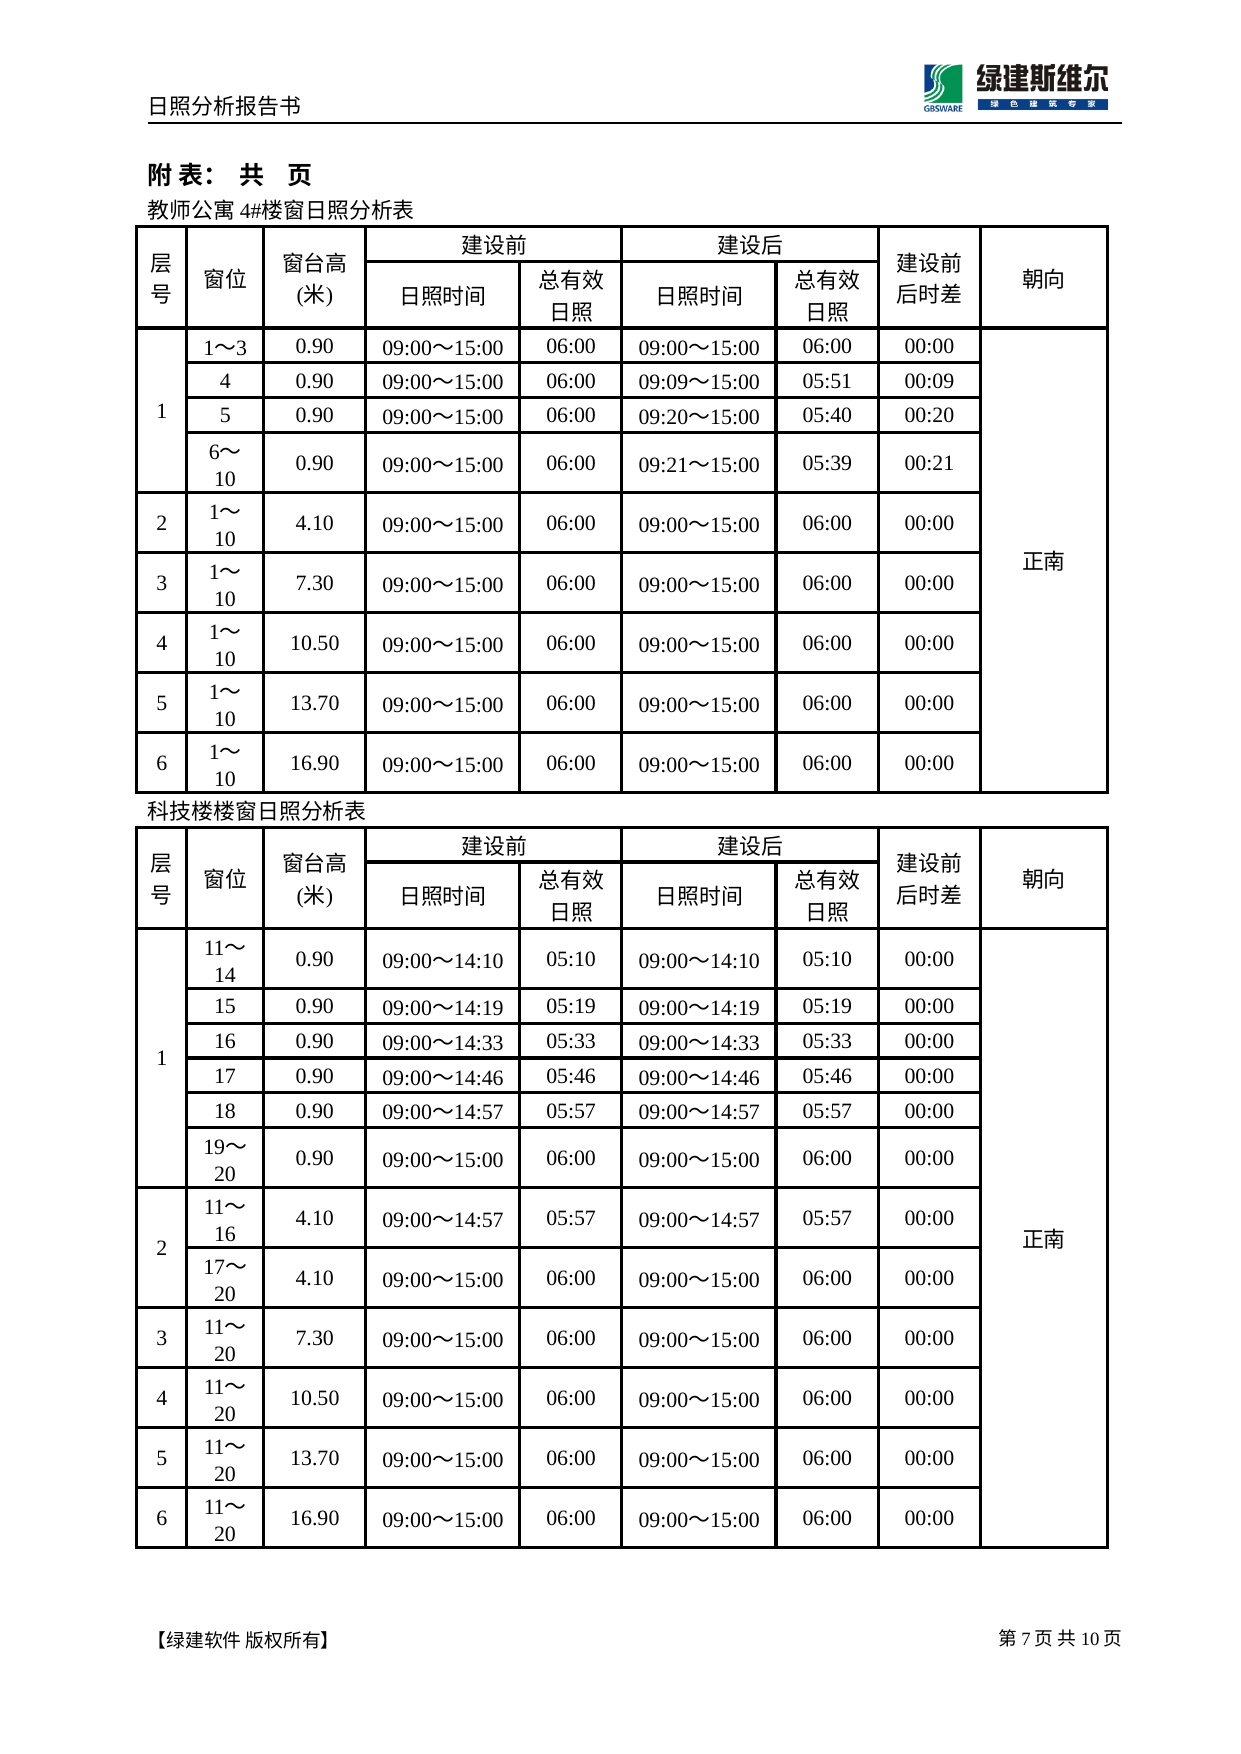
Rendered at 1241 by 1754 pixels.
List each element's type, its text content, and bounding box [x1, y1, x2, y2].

table_cell 09:00～15:00 [367, 1129, 518, 1186]
table_cell 6 [138, 1489, 185, 1546]
table_cell 00:09 [880, 364, 979, 396]
table_cell 09:20～15:00 [623, 399, 774, 431]
table_cell 16.90 [265, 734, 364, 791]
table_cell 00:00 [880, 990, 979, 1022]
table_cell 05:57 [521, 1094, 620, 1126]
table_cell 00:00 [880, 674, 979, 731]
table_cell 16.90 [265, 1489, 364, 1546]
table_cell 05:19 [521, 990, 620, 1022]
table_cell 13.70 [265, 674, 364, 731]
table_cell 09:00～15:00 [623, 674, 774, 731]
table_cell 09:00～15:00 [367, 734, 518, 791]
table_header 窗位 [188, 228, 262, 326]
table_cell 1～10 [188, 674, 262, 731]
table_cell 1～10 [188, 614, 262, 671]
table_cell 09:00～15:00 [367, 1369, 518, 1426]
table_cell 2 [138, 1189, 185, 1306]
table_cell 1～10 [188, 734, 262, 791]
table_cell 06:00 [778, 1309, 877, 1366]
table_cell 6 [138, 734, 185, 791]
table_cell 09:00～15:00 [367, 554, 518, 611]
picture [923, 62, 1109, 112]
table_cell 09:00～15:00 [623, 330, 774, 361]
table_cell 09:00～14:57 [623, 1094, 774, 1126]
table_cell 09:09～15:00 [623, 364, 774, 396]
table_cell 00:00 [880, 494, 979, 551]
table_cell 09:00～15:00 [367, 494, 518, 551]
table_header 朝向 [982, 228, 1106, 326]
table_cell 总有效日照 [521, 864, 620, 927]
table_cell 06:00 [521, 1309, 620, 1366]
table_cell 05:57 [778, 1094, 877, 1126]
table_header 窗台高(米) [265, 228, 364, 326]
table_cell 09:00～15:00 [367, 1429, 518, 1486]
table_cell 00:00 [880, 330, 979, 361]
table_cell 0.90 [265, 399, 364, 431]
table_cell 1～3 [188, 330, 262, 361]
table_cell 总有效日照 [778, 263, 877, 326]
table_cell 00:00 [880, 1369, 979, 1426]
table_cell 00:00 [880, 1489, 979, 1546]
table_cell 06:00 [521, 734, 620, 791]
table_cell 09:00～14:10 [623, 930, 774, 987]
table_header 朝向 [982, 829, 1106, 927]
table_cell 09:00～15:00 [367, 614, 518, 671]
table_cell 09:00～15:00 [623, 1429, 774, 1486]
table_cell 00:00 [880, 1025, 979, 1056]
table_cell 06:00 [521, 399, 620, 431]
table_cell 00:20 [880, 399, 979, 431]
table_cell 06:00 [778, 1489, 877, 1546]
table_cell 09:00～15:00 [623, 1129, 774, 1186]
table_cell 06:00 [521, 1369, 620, 1426]
table_cell 00:00 [880, 614, 979, 671]
table_cell 00:00 [880, 1189, 979, 1246]
table_cell 4 [138, 614, 185, 671]
table_cell 09:00～15:00 [623, 494, 774, 551]
table_cell 06:00 [778, 1129, 877, 1186]
table_cell 06:00 [521, 614, 620, 671]
table_cell 3 [138, 554, 185, 611]
table_cell 05:40 [778, 399, 877, 431]
table_cell 06:00 [778, 554, 877, 611]
table_cell 05:46 [521, 1060, 620, 1091]
table_cell 00:00 [880, 1429, 979, 1486]
table_cell 总有效日照 [521, 263, 620, 326]
table_cell 00:00 [880, 554, 979, 611]
table_cell 4.10 [265, 1249, 364, 1306]
table_cell 06:00 [521, 674, 620, 731]
table_cell 06:00 [778, 674, 877, 731]
text 科技楼楼窗日照分析表 [148, 794, 1122, 826]
table_cell 09:00～15:00 [367, 1309, 518, 1366]
table_cell 00:00 [880, 1094, 979, 1126]
table_cell 1 [138, 930, 185, 1186]
table_cell 05:51 [778, 364, 877, 396]
table_cell 2 [138, 494, 185, 551]
text 附 表： 共 页 [148, 148, 1122, 193]
table_cell 06:00 [778, 1249, 877, 1306]
table_cell 06:00 [521, 554, 620, 611]
table_cell 05:57 [521, 1189, 620, 1246]
table_cell 正南 [982, 930, 1106, 1546]
table_cell 3 [138, 1309, 185, 1366]
table_header 层号 [138, 829, 185, 927]
table_cell 日照时间 [623, 263, 774, 326]
table_cell 06:00 [521, 1249, 620, 1306]
table_cell 1～10 [188, 494, 262, 551]
table_cell 1～10 [188, 554, 262, 611]
table_cell 00:00 [880, 1249, 979, 1306]
table_cell 06:00 [778, 330, 877, 361]
table_cell 09:00～14:57 [367, 1189, 518, 1246]
table_cell 0.90 [265, 434, 364, 491]
table_header 建设前后时差 [880, 829, 979, 927]
table_cell 05:33 [521, 1025, 620, 1056]
table_cell 00:00 [880, 930, 979, 987]
table_cell 06:00 [521, 330, 620, 361]
table_cell 7.30 [265, 1309, 364, 1366]
table_cell 06:00 [521, 364, 620, 396]
table_header 窗位 [188, 829, 262, 927]
table_cell 0.90 [265, 1094, 364, 1126]
table_cell 09:00～15:00 [367, 674, 518, 731]
table_cell 05:10 [521, 930, 620, 987]
table_header 建设前后时差 [880, 228, 979, 326]
table_cell 0.90 [265, 930, 364, 987]
table_header 层号 [138, 228, 185, 326]
table_cell 0.90 [265, 330, 364, 361]
table_cell 日照时间 [623, 864, 774, 927]
table_cell 19～20 [188, 1129, 262, 1186]
table_cell 06:00 [521, 1489, 620, 1546]
table_cell 09:00～15:00 [367, 1489, 518, 1546]
table_cell 00:21 [880, 434, 979, 491]
table_cell 7.30 [265, 554, 364, 611]
table_cell 11～20 [188, 1309, 262, 1366]
table_cell 06:00 [778, 614, 877, 671]
table_cell 09:00～14:46 [623, 1060, 774, 1091]
table_cell 5 [188, 399, 262, 431]
table_cell 05:10 [778, 930, 877, 987]
table_cell 09:00～15:00 [367, 364, 518, 396]
table_cell 0.90 [265, 990, 364, 1022]
table_cell 06:00 [778, 1369, 877, 1426]
table_cell 1 [138, 330, 185, 491]
table_cell 11～20 [188, 1429, 262, 1486]
table_cell 4.10 [265, 1189, 364, 1246]
table_cell 11～20 [188, 1489, 262, 1546]
table_cell 0.90 [265, 1129, 364, 1186]
table_cell 00:00 [880, 1129, 979, 1186]
table_cell 09:00～15:00 [623, 554, 774, 611]
table_cell 0.90 [265, 364, 364, 396]
table_cell 09:00～14:10 [367, 930, 518, 987]
table_cell 总有效日照 [778, 864, 877, 927]
text 教师公寓4#楼窗日照分析表 [148, 193, 1122, 225]
table_cell 09:00～14:57 [623, 1189, 774, 1246]
table_cell 00:00 [880, 734, 979, 791]
table_cell 05:57 [778, 1189, 877, 1246]
table_cell 09:00～14:46 [367, 1060, 518, 1091]
table_cell 00:00 [880, 1309, 979, 1366]
table_cell 15 [188, 990, 262, 1022]
table_cell 06:00 [521, 1429, 620, 1486]
table_cell 05:39 [778, 434, 877, 491]
table_cell 09:00～15:00 [367, 434, 518, 491]
table_header 建设后 [623, 228, 877, 260]
table_cell 05:19 [778, 990, 877, 1022]
table_cell 16 [188, 1025, 262, 1056]
table_cell 09:00～14:33 [623, 1025, 774, 1056]
table_cell 18 [188, 1094, 262, 1126]
table_cell 0.90 [265, 1060, 364, 1091]
table_cell 0.90 [265, 1025, 364, 1056]
table_cell 09:00～15:00 [623, 1369, 774, 1426]
table_cell 11～20 [188, 1369, 262, 1426]
table_cell 09:00～15:00 [623, 614, 774, 671]
table_cell 4 [188, 364, 262, 396]
table_cell 06:00 [521, 494, 620, 551]
table_cell 4.10 [265, 494, 364, 551]
table_cell 5 [138, 674, 185, 731]
table_cell 13.70 [265, 1429, 364, 1486]
table_cell 10.50 [265, 1369, 364, 1426]
table_cell 06:00 [778, 494, 877, 551]
table_cell 05:33 [778, 1025, 877, 1056]
table_cell 5 [138, 1429, 185, 1486]
table_cell 17 [188, 1060, 262, 1091]
table_header 建设前 [367, 228, 620, 260]
table_cell 05:46 [778, 1060, 877, 1091]
table_cell 09:00～15:00 [367, 1249, 518, 1306]
table_cell 日照时间 [367, 864, 518, 927]
table_cell 09:00～15:00 [623, 1249, 774, 1306]
table_cell 09:21～15:00 [623, 434, 774, 491]
table_cell 09:00～14:33 [367, 1025, 518, 1056]
table_cell 06:00 [521, 434, 620, 491]
table_cell 日照时间 [367, 263, 518, 326]
table_header 建设前 [367, 829, 620, 860]
table_cell 09:00～14:19 [623, 990, 774, 1022]
table_cell 06:00 [778, 1429, 877, 1486]
table_cell 6～10 [188, 434, 262, 491]
table_cell 正南 [982, 330, 1106, 791]
table_cell 4 [138, 1369, 185, 1426]
table_cell 06:00 [778, 734, 877, 791]
table_header 建设后 [623, 829, 877, 860]
table_cell 06:00 [521, 1129, 620, 1186]
table_cell 17～20 [188, 1249, 262, 1306]
table_cell 11～16 [188, 1189, 262, 1246]
table_cell 10.50 [265, 614, 364, 671]
table_header 窗台高(米) [265, 829, 364, 927]
table_cell 09:00～15:00 [367, 330, 518, 361]
table_cell 00:00 [880, 1060, 979, 1091]
table_cell 09:00～15:00 [623, 1489, 774, 1546]
table_cell 09:00～15:00 [623, 734, 774, 791]
table_cell 09:00～14:57 [367, 1094, 518, 1126]
table_cell 09:00～15:00 [623, 1309, 774, 1366]
table_cell 11～14 [188, 930, 262, 987]
table_cell 09:00～15:00 [367, 399, 518, 431]
table_cell 09:00～14:19 [367, 990, 518, 1022]
